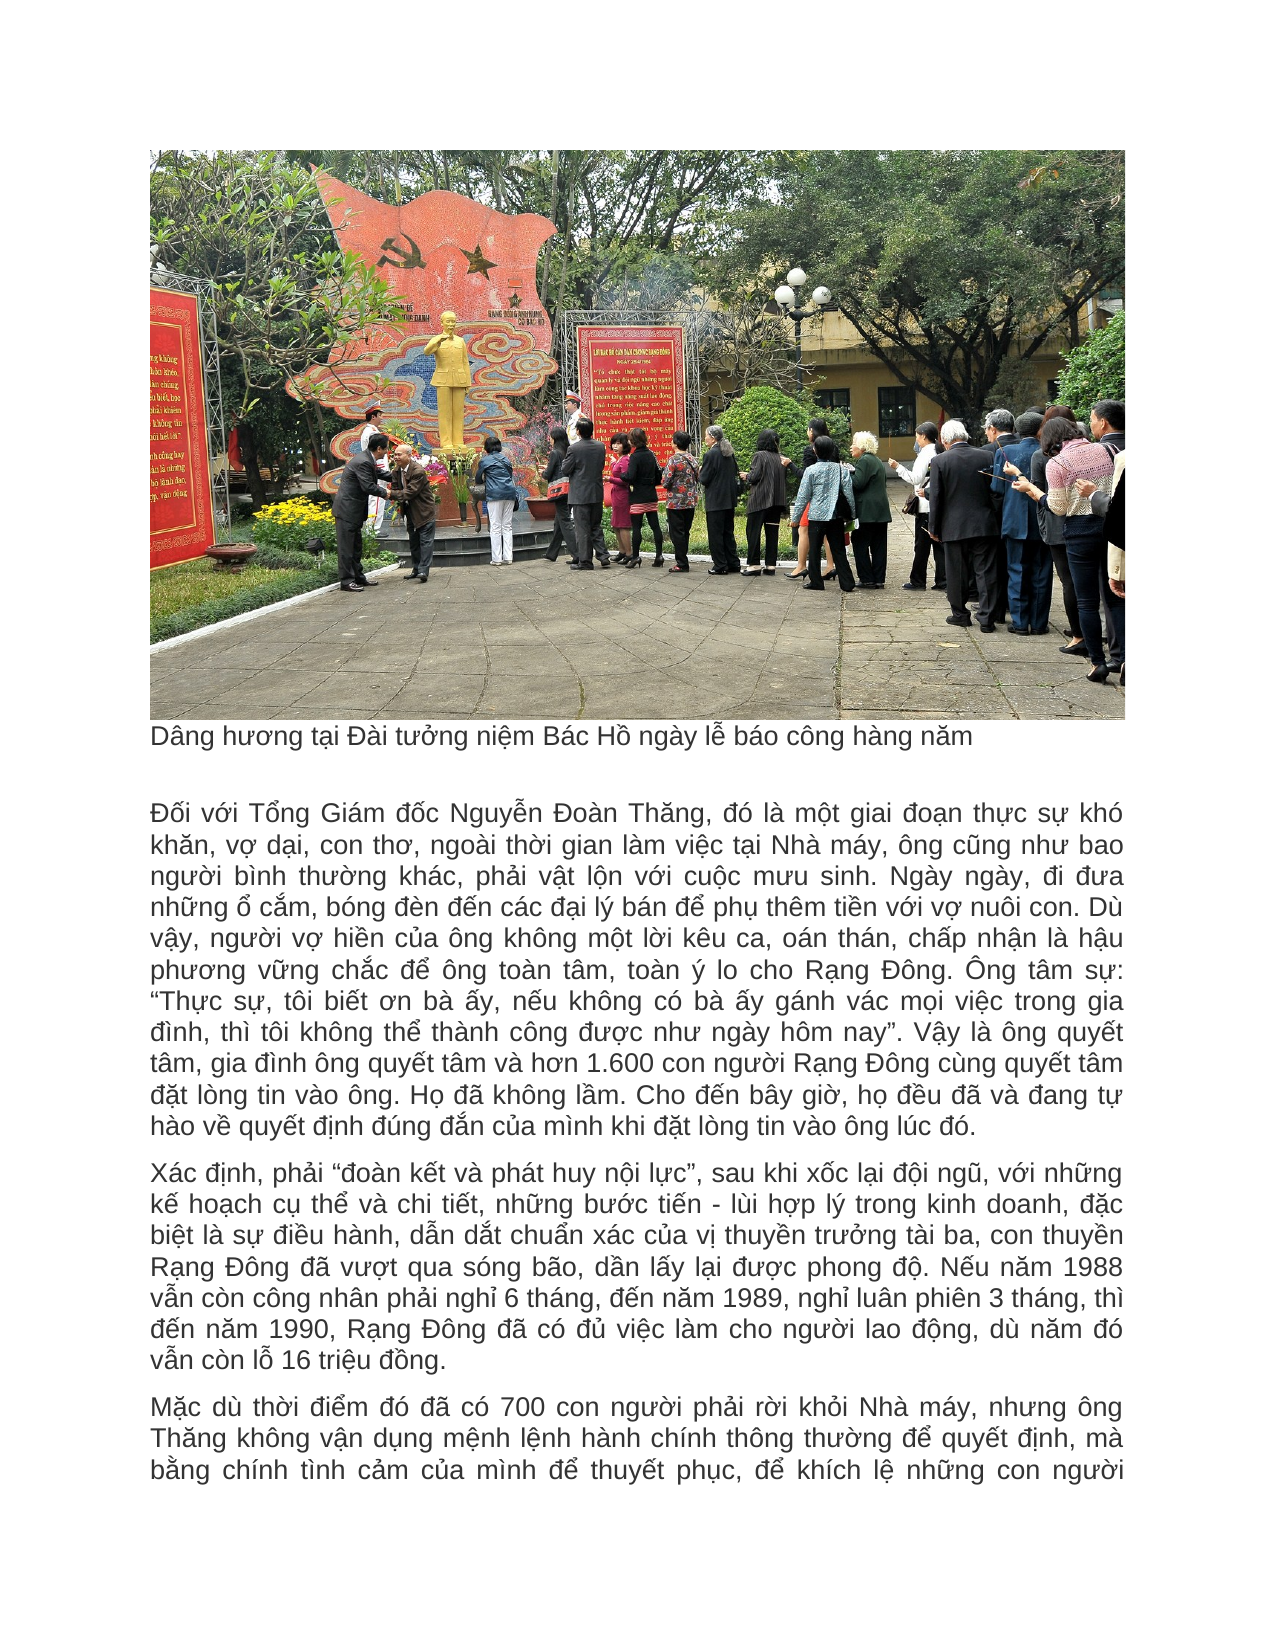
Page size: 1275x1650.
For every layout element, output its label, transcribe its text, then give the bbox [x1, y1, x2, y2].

text Xác định, phải “đoàn kết và phát huy nội lực”, sau khi xốc lại đội ngũ, với những kế hoạch cụ thể và chi tiết, những bước tiến - lùi hợp lý trong kinh doanh, đặc biệt là sự điều hành, dẫn dắt chuẩn xác của vị thuyền trưởng tài ba, con thuyền Rạng Đông đã vượt qua sóng bão, dần lấy lại được phong độ. Nếu năm 1988 vẫn còn công nhân phải nghỉ 6 tháng, đến năm 1989, nghỉ luân phiên 3 tháng, thì đến năm 1990, Rạng Đông đã có đủ việc làm cho người lao động, dù năm đó vẫn còn lỗ 16 triệu đồng. [150, 1157, 1125, 1376]
text Dâng hương tại Đài tưởng niệm Bác Hồ ngày lễ báo công hàng năm [150, 720, 1125, 782]
text Đối với Tổng Giám đốc Nguyễn Đoàn Thăng, đó là một giai đoạn thực sự khó khăn, vợ dại, con thơ, ngoài thời gian làm việc tại Nhà máy, ông cũng như bao người bình thường khác, phải vật lộn với cuộc mưu sinh. Ngày ngày, đi đưa những ổ cắm, bóng đèn đến các đại lý bán để phụ thêm tiền với vợ nuôi con. Dù vậy, người vợ hiền của ông không một lời kêu ca, oán thán, chấp nhận là hậu phương vững chắc để ông toàn tâm, toàn ý lo cho Rạng Đông. Ông tâm sự: “Thực sự, tôi biết ơn bà ấy, nếu không có bà ấy gánh vác mọi việc trong gia đình, thì tôi không thể thành công được như ngày hôm nay”. Vậy là ông quyết tâm, gia đình ông quyết tâm và hơn 1.600 con người Rạng Đông cùng quyết tâm đặt lòng tin vào ông. Họ đã không lầm. Cho đến bây giờ, họ đều đã và đang tự hào về quyết định đúng đắn của mình khi đặt lòng tin vào ông lúc đó. [150, 797, 1125, 1141]
picture [150, 150, 1125, 720]
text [150, 1391, 1125, 1485]
